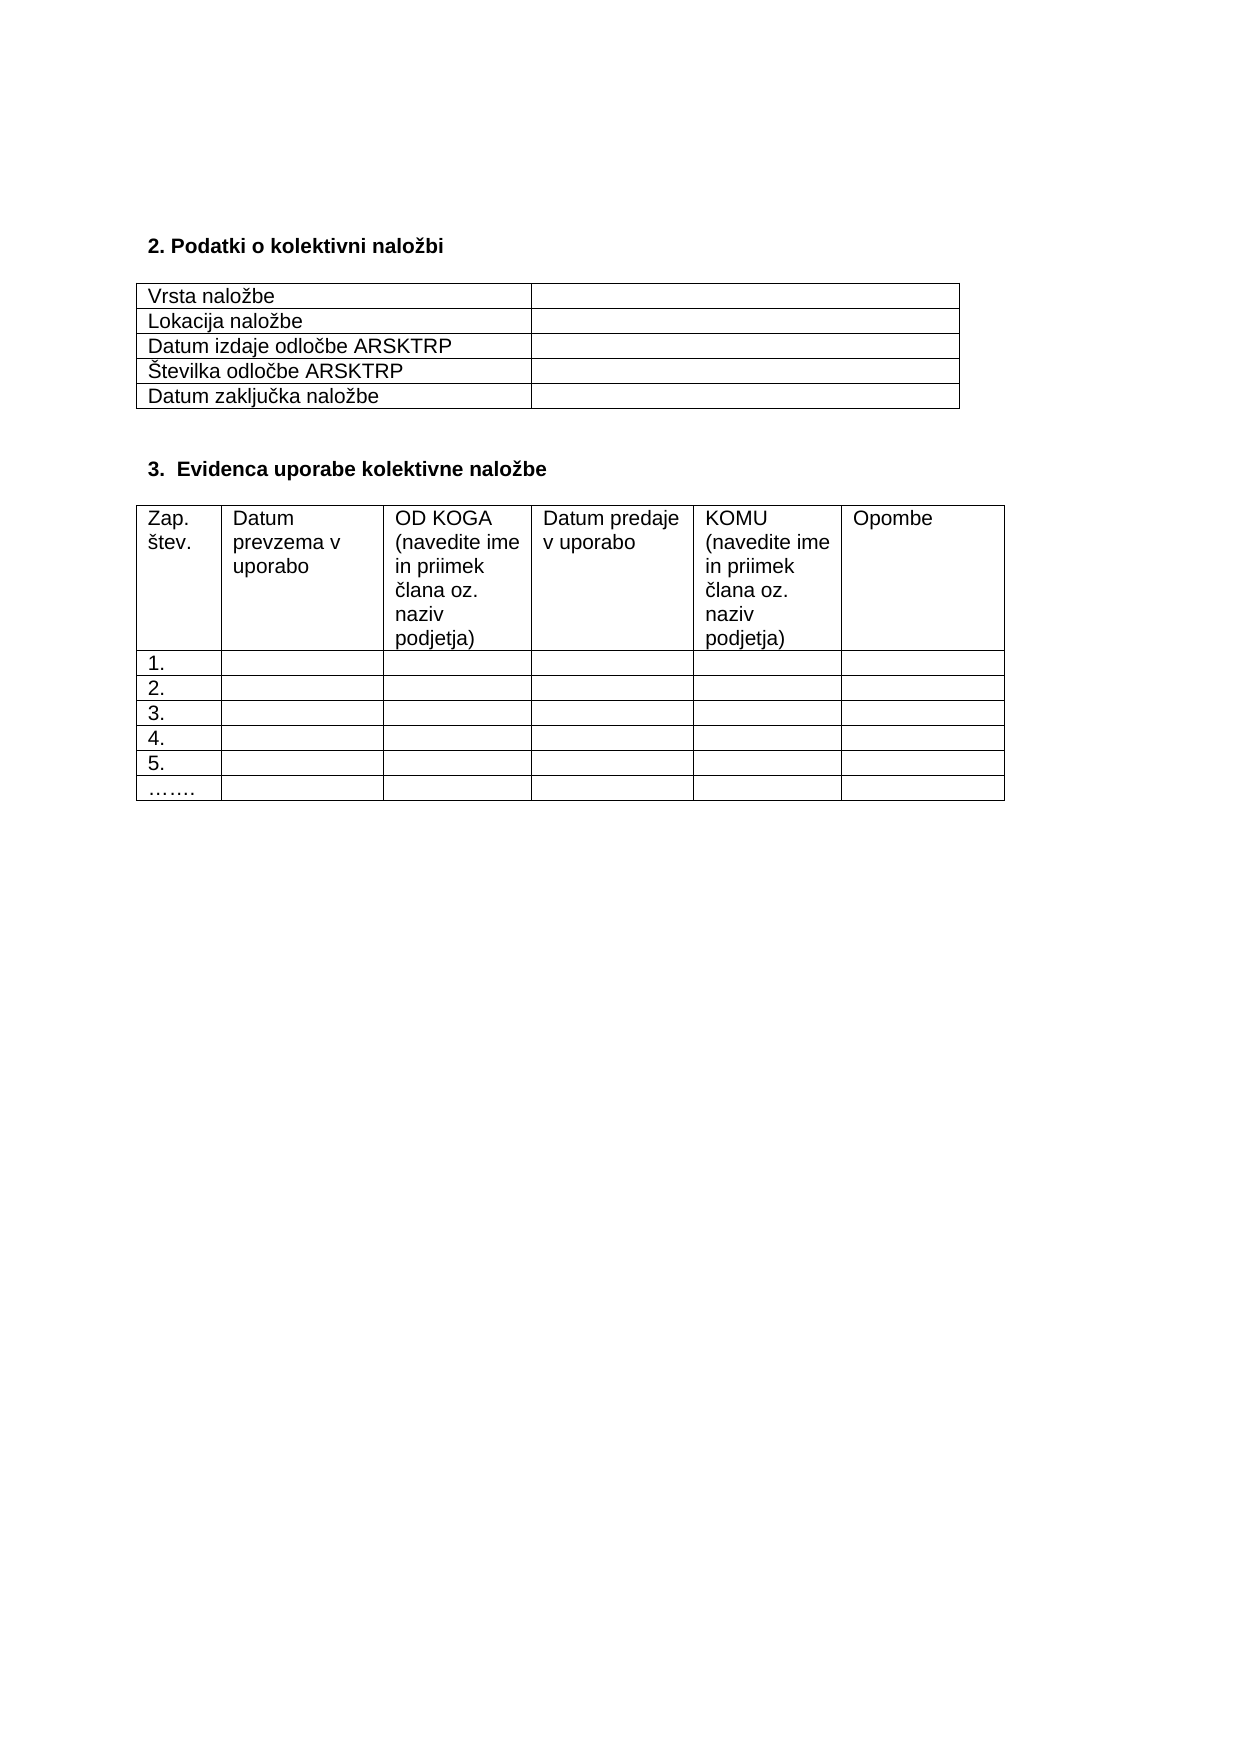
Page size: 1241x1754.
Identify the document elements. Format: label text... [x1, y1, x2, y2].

table_header KOMU (navedite ime in priimek člana oz. naziv podjetja) [694, 506, 841, 650]
table_cell 1. [137, 651, 221, 675]
table_cell [532, 776, 693, 800]
table_cell [842, 651, 1004, 675]
table_cell [694, 676, 841, 700]
table_cell [384, 726, 531, 750]
table_cell [694, 726, 841, 750]
table_cell [694, 701, 841, 725]
table_cell Lokacija naložbe [137, 309, 531, 332]
table_header Vrsta naložbe [137, 284, 531, 307]
table_cell [842, 726, 1004, 750]
table_header Opombe [842, 506, 1004, 650]
table_cell [384, 751, 531, 775]
table_cell [532, 309, 959, 332]
table_cell [532, 726, 693, 750]
table_cell [384, 676, 531, 700]
table_cell [842, 701, 1004, 725]
table_cell [694, 651, 841, 675]
table_cell [384, 701, 531, 725]
table_cell [384, 651, 531, 675]
table_cell 2. [137, 676, 221, 700]
table_cell 3. [137, 701, 221, 725]
table_cell [222, 676, 383, 700]
table_cell [532, 334, 959, 357]
table_cell 4. [137, 726, 221, 750]
table_cell [842, 776, 1004, 800]
text 3. Evidenca uporabe kolektivne naložbe [148, 457, 1093, 481]
text 2. Podatki o kolektivni naložbi [148, 234, 1093, 258]
table_header Datum prevzema v uporabo [222, 506, 383, 650]
table_cell [222, 726, 383, 750]
table_cell [532, 359, 959, 382]
table_cell [842, 676, 1004, 700]
table_cell [222, 776, 383, 800]
table_header [532, 284, 959, 307]
table_cell [694, 751, 841, 775]
table_header Zap. štev. [137, 506, 221, 650]
table_cell [222, 651, 383, 675]
table_header OD KOGA (navedite ime in priimek člana oz. naziv podjetja) [384, 506, 531, 650]
table_header Datum predaje v uporabo [532, 506, 693, 650]
table_cell [532, 384, 959, 407]
table_cell Datum zaključka naložbe [137, 384, 531, 407]
table_cell [842, 751, 1004, 775]
table_cell Številka odločbe ARSKTRP [137, 359, 531, 382]
table_cell [532, 651, 693, 675]
table_cell [532, 676, 693, 700]
table_cell [694, 776, 841, 800]
table_cell [222, 751, 383, 775]
table_cell [532, 751, 693, 775]
table_cell [384, 776, 531, 800]
table_cell Datum izdaje odločbe ARSKTRP [137, 334, 531, 357]
table_cell 5. [137, 751, 221, 775]
table_cell [222, 701, 383, 725]
table_cell [532, 701, 693, 725]
table_cell ……. [137, 776, 221, 800]
